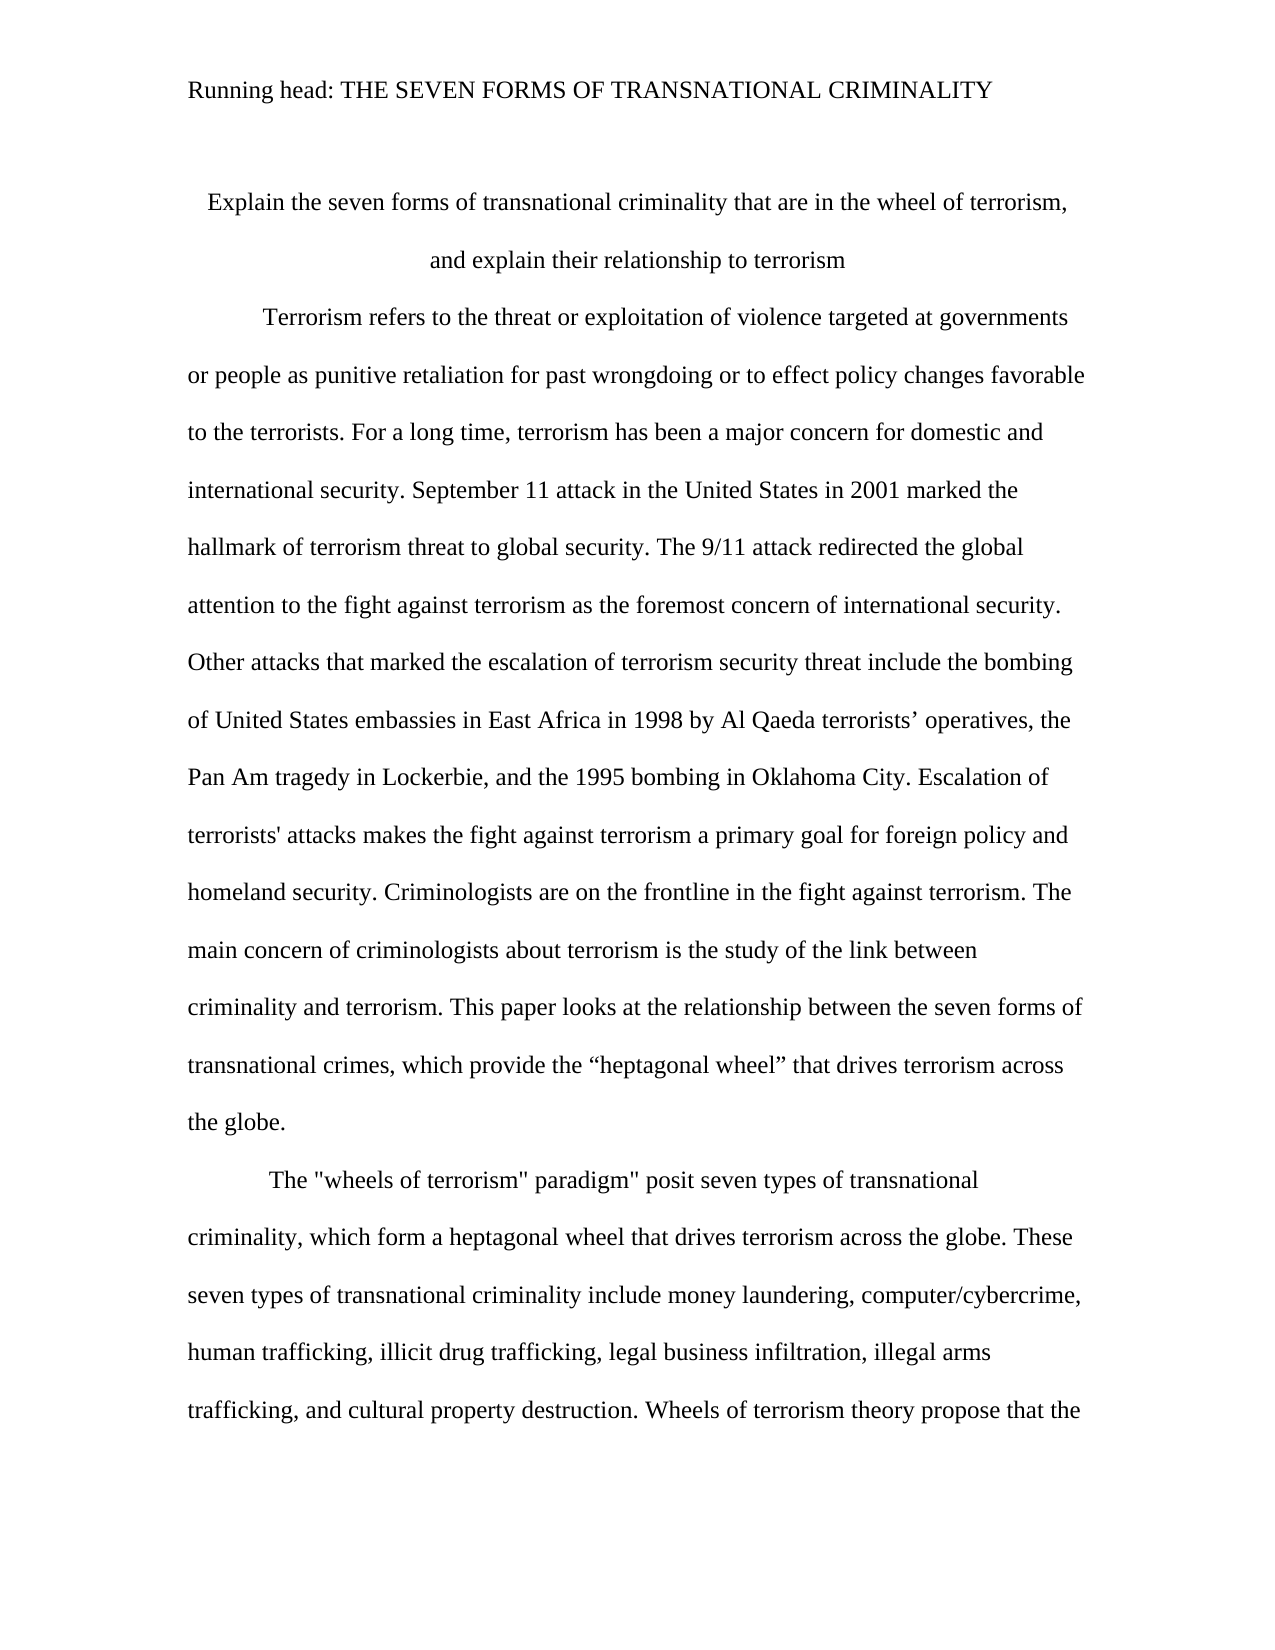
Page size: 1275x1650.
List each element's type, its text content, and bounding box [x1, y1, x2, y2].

subtitle Explain the seven forms of transnational criminality that are in the wheel of terrorism, and explain their relationship to terrorism [187, 187, 1087, 274]
text Terrorism refers to the threat or exploitation of violence targeted at governments or people as punitive retaliation for past wrongdoing or to effect policy changes favorable to the terrorists. For a long time, terrorism has been a major concern for domestic and international security. September 11 attack in the United States in 2001 marked the hallmark of terrorism threat to global security. The 9/11 attack redirected the global attention to the fight against terrorism as the foremost concern of international security. Other attacks that marked the escalation of terrorism security threat include the bombing of United States embassies in East Africa in 1998 by Al Qaeda terrorists’ operatives, the Pan Am tragedy in Lockerbie, and the 1995 bombing in Oklahoma City. Escalation of terrorists' attacks makes the fight against terrorism a primary goal for foreign policy and homeland security. Criminologists are on the frontline in the fight against terrorism. The main concern of criminologists about terrorism is the study of the link between criminality and terrorism. This paper looks at the relationship between the seven forms of transnational crimes, which provide the “heptagonal wheel” that drives terrorism across the globe. [187, 302, 1087, 1136]
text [187, 1165, 1087, 1424]
